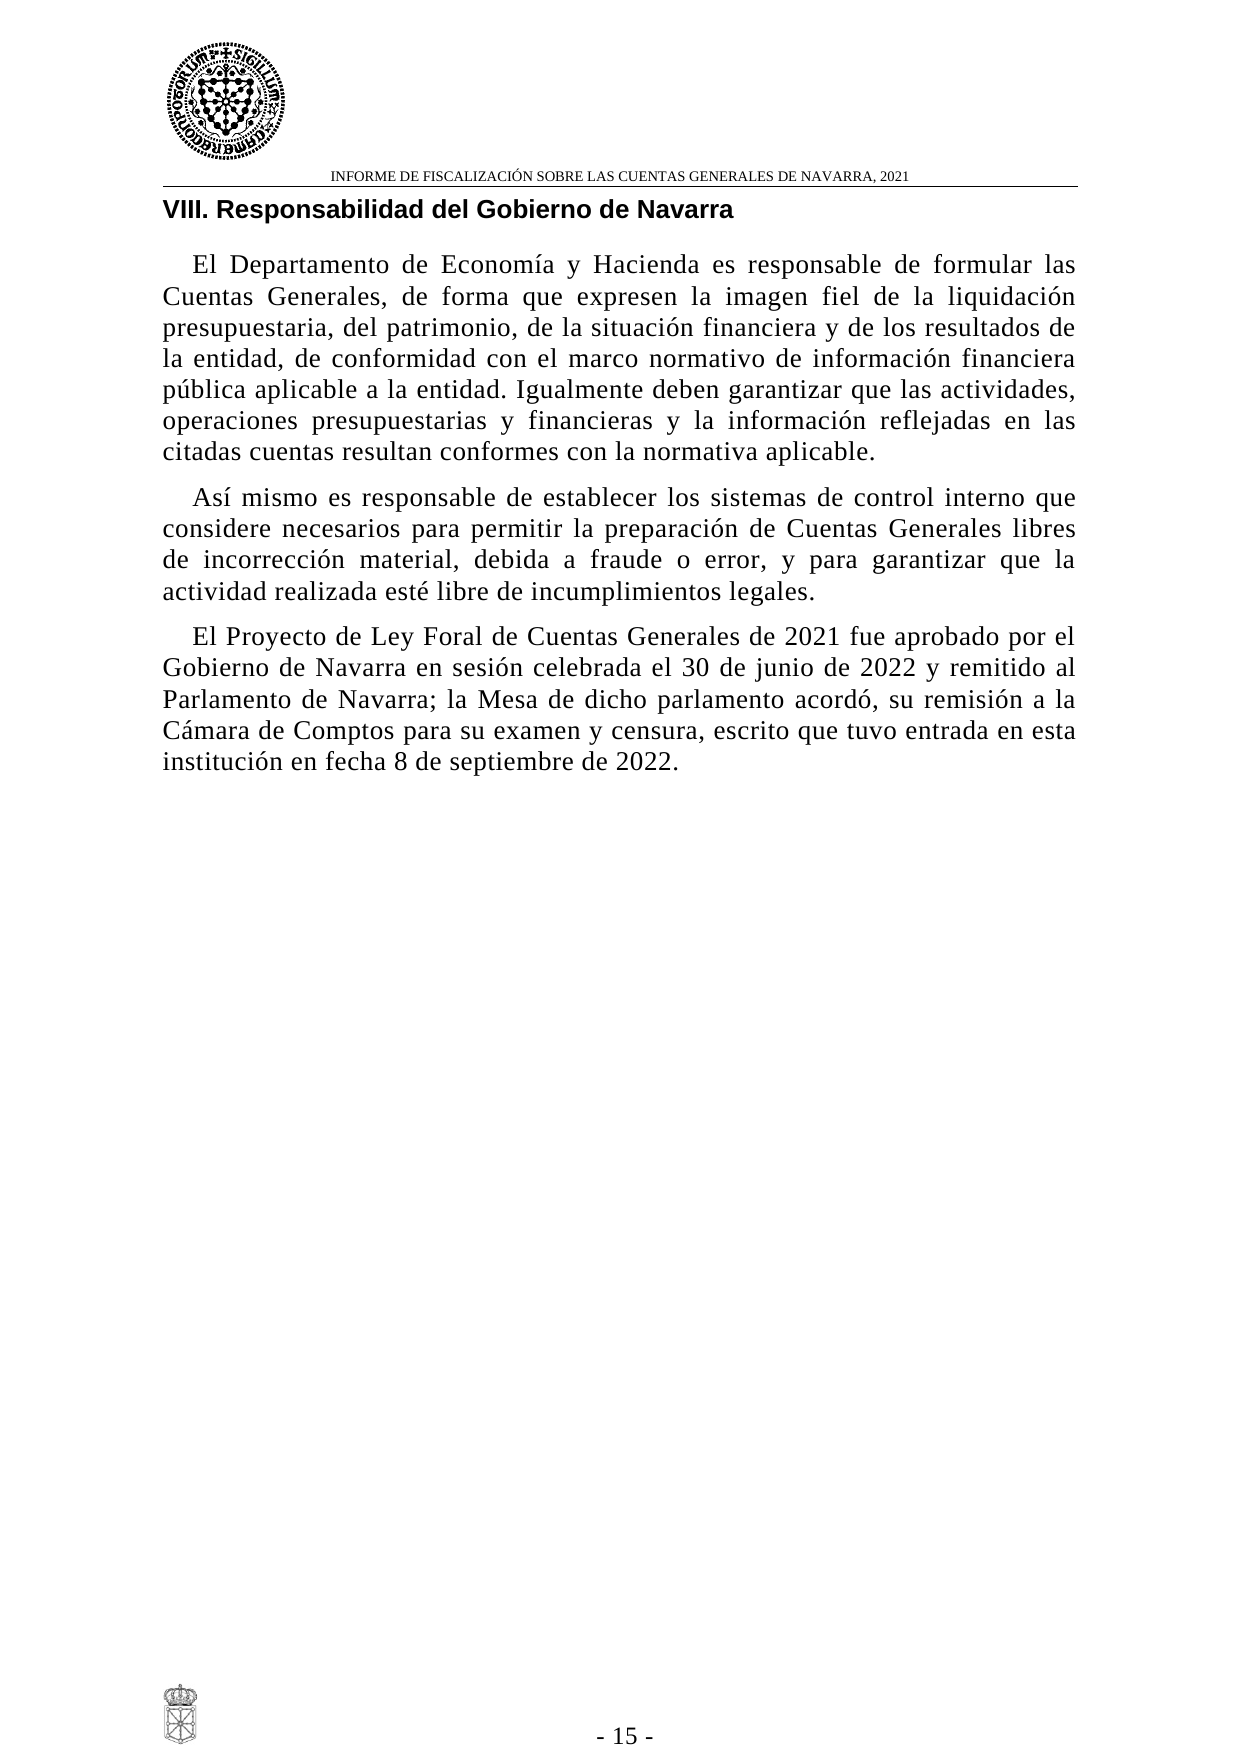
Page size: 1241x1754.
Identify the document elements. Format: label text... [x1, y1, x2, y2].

text VIII. Responsabilidad del Gobierno de Navarra [162, 194, 1078, 224]
text El Departamento de Economía y Hacienda es responsable de formular las Cuentas Generales, de forma que expresen la imagen fiel de la liquidación presupuestaria, del patrimonio, de la situación financiera y de los resultados de la entidad, de conformidad con el marco normativo de información financiera pública aplicable a la entidad. Igualmente deben garantizar que las actividades, operaciones presupuestarias y financieras y la información reflejadas en las citadas cuentas resultan conformes con la normativa aplicable. [162, 249, 1078, 467]
text Así mismo es responsable de establecer los sistemas de control interno que considere necesarios para permitir la preparación de Cuentas Generales libres de incorrección material, debida a fraude o error, y para garantizar que la actividad realizada esté libre de incumplimientos legales. [162, 481, 1078, 606]
picture [162, 1683, 198, 1745]
text El Proyecto de Ley Foral de Cuentas Generales de 2021 fue aprobado por el Gobierno de Navarra en sesión celebrada el 30 de junio de 2022 y remitido al Parlamento de Navarra; la Mesa de dicho parlamento acordó, su remisión a la Cámara de Comptos para su examen y censura, escrito que tuvo entrada en esta institución en fecha 8 de septiembre de 2022. [162, 620, 1078, 776]
picture [162, 38, 289, 164]
